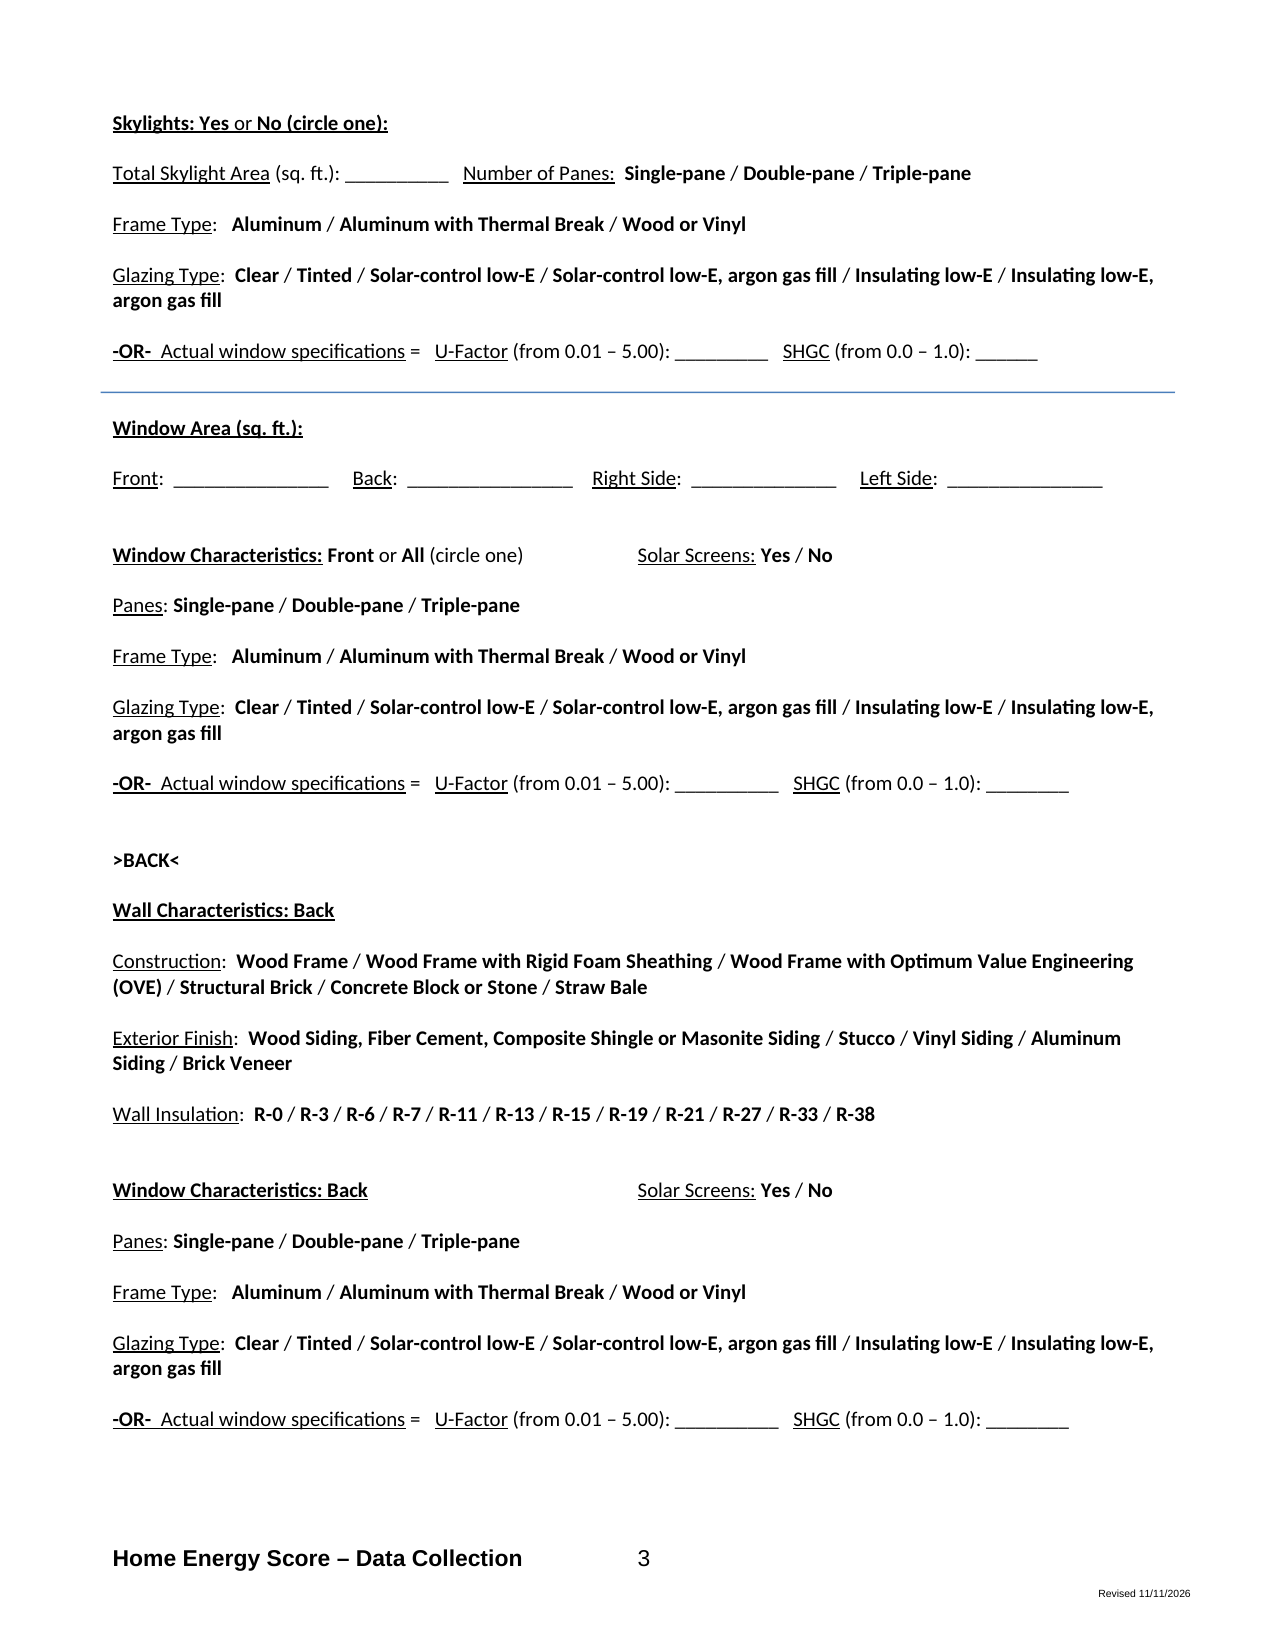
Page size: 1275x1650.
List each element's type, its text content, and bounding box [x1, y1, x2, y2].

text Frame Type: Aluminum / Aluminum with Thermal Break / Wood or Vinyl [112, 211, 1162, 237]
text -OR- Actual window specifications = U-Factor (from 0.01 – 5.00): __________ SHGC (from 0.0 – 1.0): ________ [112, 771, 1162, 796]
text Exterior Finish: Wood Siding, Fiber Cement, Composite Shingle or Masonite Siding / Stucco / Vinyl Siding / Aluminum Siding / Brick Veneer [112, 1025, 1162, 1076]
text >BACK< [112, 847, 1162, 872]
text Frame Type: Aluminum / Aluminum with Thermal Break / Wood or Vinyl [112, 643, 1162, 669]
text Glazing Type: Clear / Tinted / Solar-control low-E / Solar-control low-E, argon gas fill / Insulating low-E / Insulating low-E, argon gas fill [112, 262, 1162, 313]
text Total Skylight Area (sq. ft.): __________ Number of Panes: Single-pane / Double-pane / Triple-pane [112, 161, 1162, 186]
text -OR- Actual window specifications = U-Factor (from 0.01 – 5.00): _________ SHGC (from 0.0 – 1.0): ______ [112, 338, 1162, 364]
text Wall Insulation: R-0 / R-3 / R-6 / R-7 / R-11 / R-13 / R-15 / R-19 / R-21 / R-27 / R-33 / R-38 [112, 1101, 1162, 1126]
text Panes: Single-pane / Double-pane / Triple-pane [112, 593, 1162, 618]
text Wall Characteristics: Back [112, 898, 1162, 923]
text Skylights: Yes or No (circle one): [112, 110, 1162, 135]
text Glazing Type: Clear / Tinted / Solar-control low-E / Solar-control low-E, argon gas fill / Insulating low-E / Insulating low-E, argon gas fill [112, 694, 1162, 745]
text Construction: Wood Frame / Wood Frame with Rigid Foam Sheathing / Wood Frame with Optimum Value Engineering (OVE) / Structural Brick / Concrete Block or Stone / Straw Bale [112, 948, 1162, 999]
text Window Characteristics: Front or All (circle one) Solar Screens: Yes / No [112, 542, 1162, 567]
text -OR- Actual window specifications = U-Factor (from 0.01 – 5.00): __________ SHGC (from 0.0 – 1.0): ________ [112, 1406, 1162, 1431]
text Panes: Single-pane / Double-pane / Triple-pane [112, 1228, 1162, 1253]
text Window Characteristics: Back Solar Screens: Yes / No [112, 1177, 1162, 1203]
text Frame Type: Aluminum / Aluminum with Thermal Break / Wood or Vinyl [112, 1279, 1162, 1304]
text Front: _______________ Back: ________________ Right Side: ______________ Left Side: _______________ [112, 466, 1162, 491]
text Window Area (sq. ft.): [112, 415, 1162, 440]
text Glazing Type: Clear / Tinted / Solar-control low-E / Solar-control low-E, argon gas fill / Insulating low-E / Insulating low-E, argon gas fill [112, 1330, 1162, 1381]
